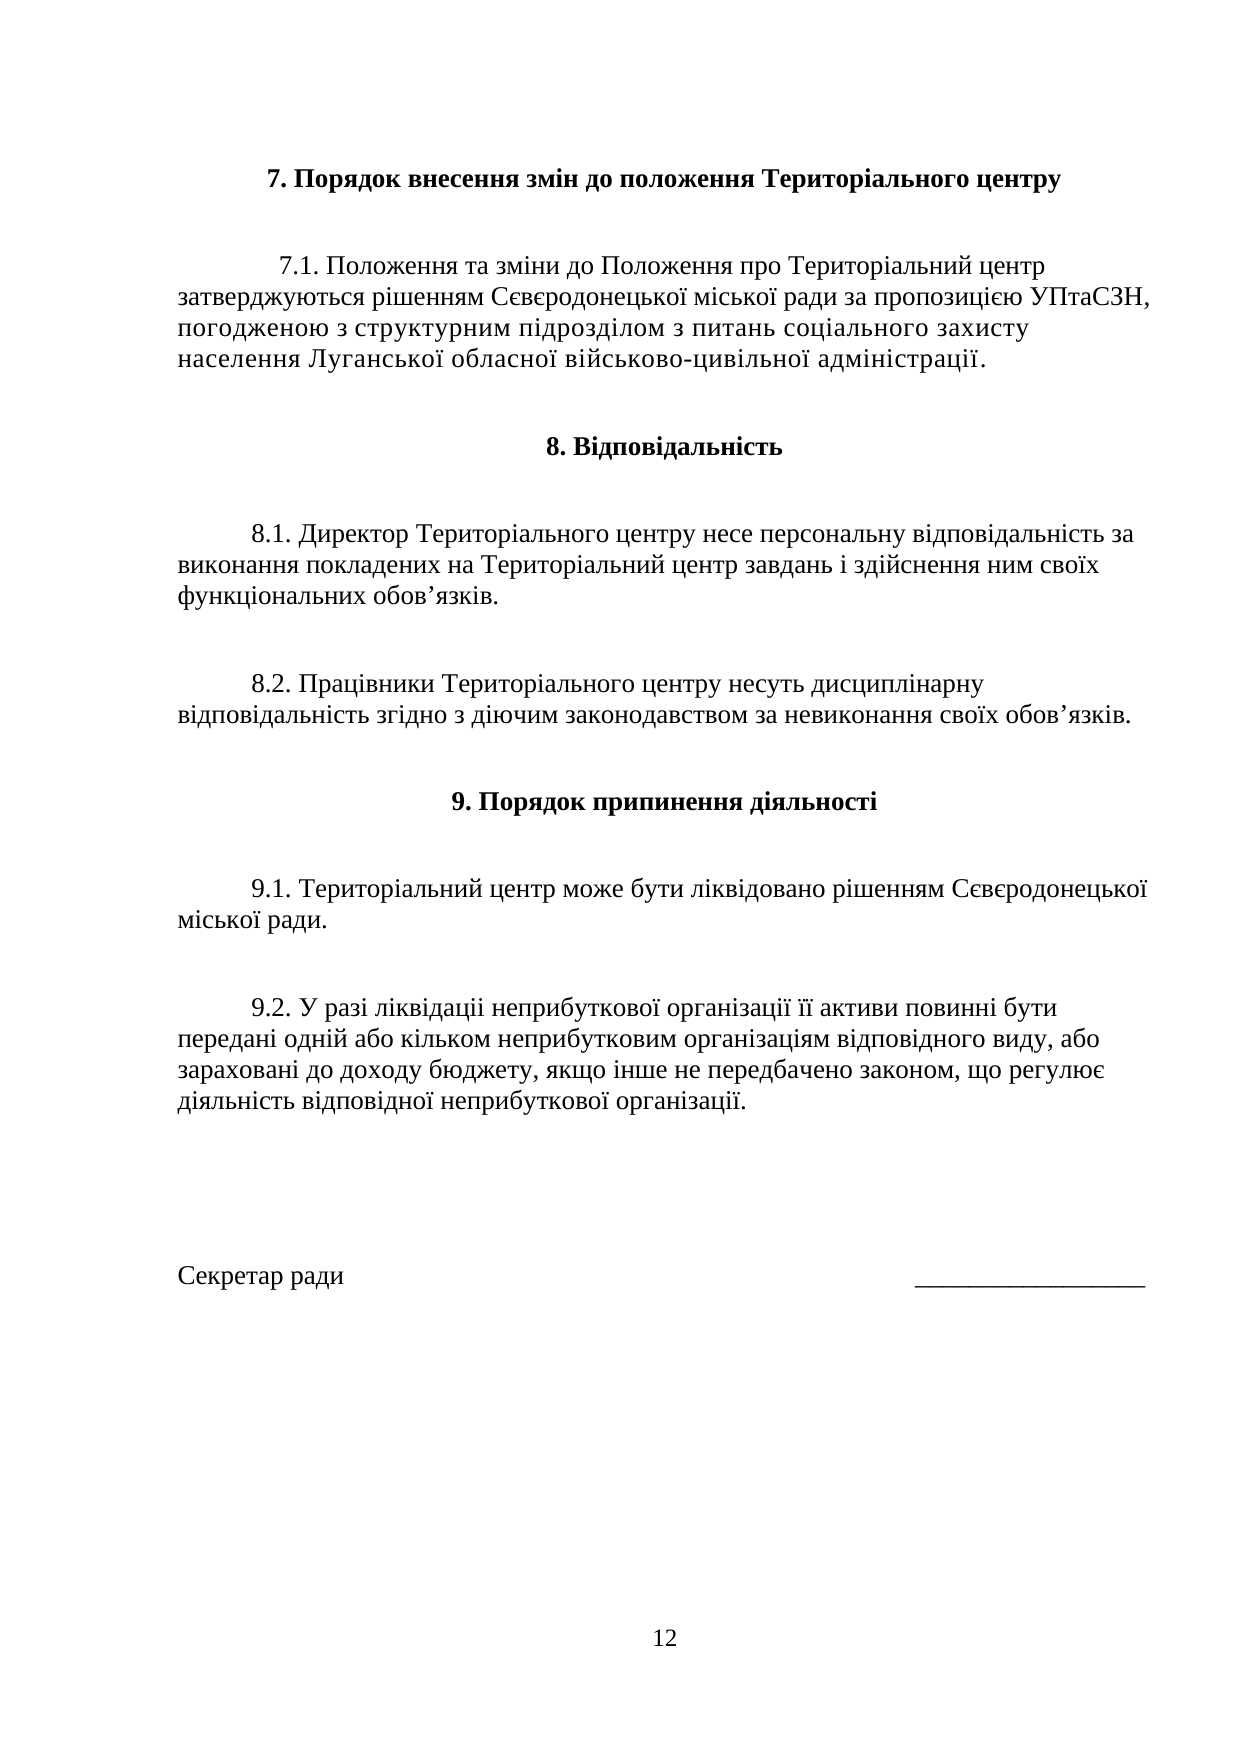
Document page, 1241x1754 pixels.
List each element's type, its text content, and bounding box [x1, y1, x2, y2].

text Секретар ради _________________ [177, 1259, 1152, 1323]
text 9. Порядок припинення діяльності [177, 785, 1152, 816]
text 9.1. Територіальний центр може бути ліквідовано рішенням Сєвєродонецької міської ради. [177, 872, 1152, 935]
text 7. Порядок внесення змін до положення Територіального центру [177, 162, 1152, 193]
text 7.1. Положення та зміни до Положення про Територіальний центр затверджуються рішенням Сєвєродонецької міської ради за пропозицією УПтаСЗН, погодженою з структурним підрозділом з питань соціального захисту населення Луганської обласної військово-цивільної адміністрації. [177, 249, 1152, 374]
text 8.1. Директор Територіального центру несе персональну відповідальність за виконання покладених на Територіальний центр завдань і здійснення ним своїх функціональних обов’язків. [177, 517, 1152, 611]
text 8.2. Працівники Територіального центру несуть дисциплінарну відповідальність згідно з діючим законодавством за невиконання своїх обов’язків. [177, 667, 1152, 729]
text 9.2. У разі ліквідаціі неприбуткової організації її активи повинні бути передані одній або кільком неприбутковим організаціям відповідного виду, або зараховані до доходу бюджету, якщо інше не передбачено законом, що регулює діяльність відповідної неприбуткової організації. [177, 991, 1152, 1115]
text 8. Відповідальність [177, 430, 1152, 461]
